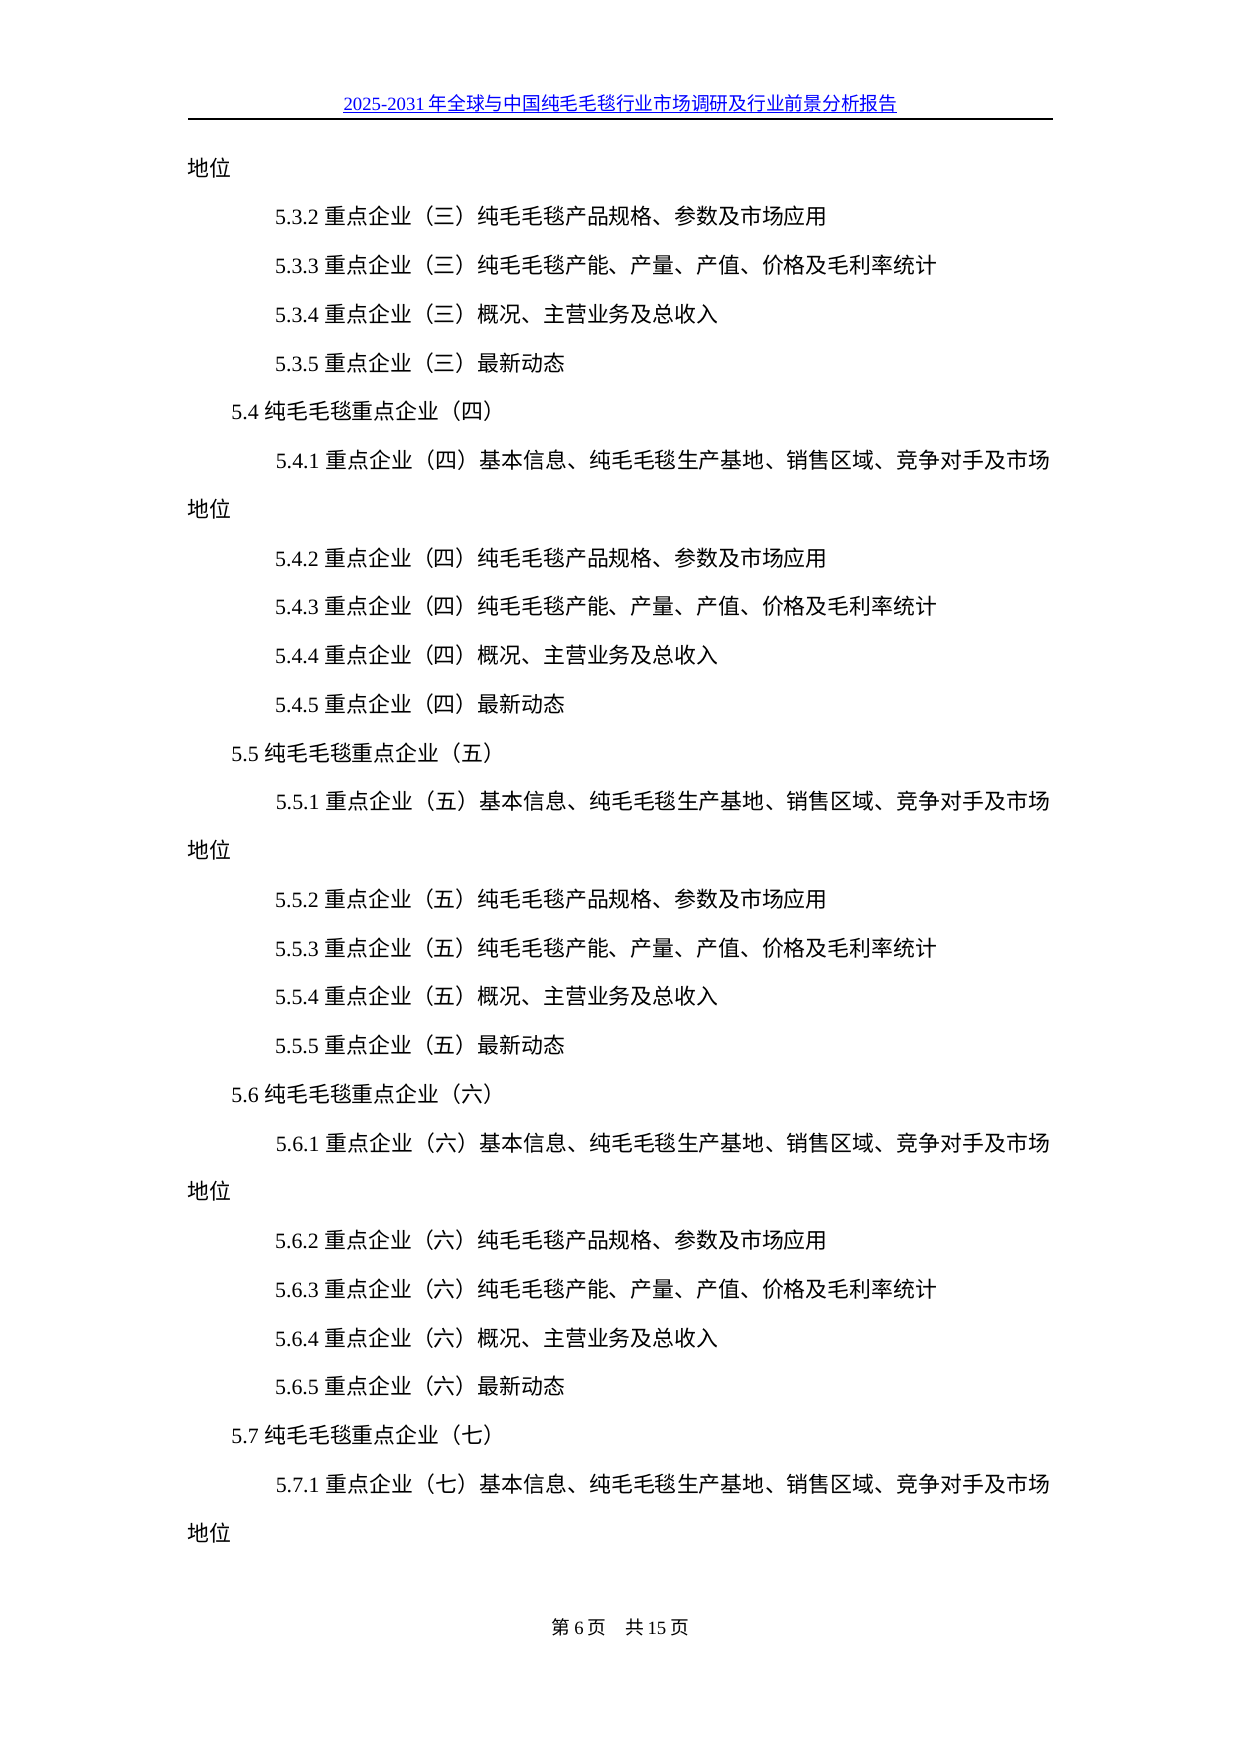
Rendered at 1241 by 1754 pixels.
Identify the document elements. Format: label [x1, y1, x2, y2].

text [187, 150, 1053, 1548]
